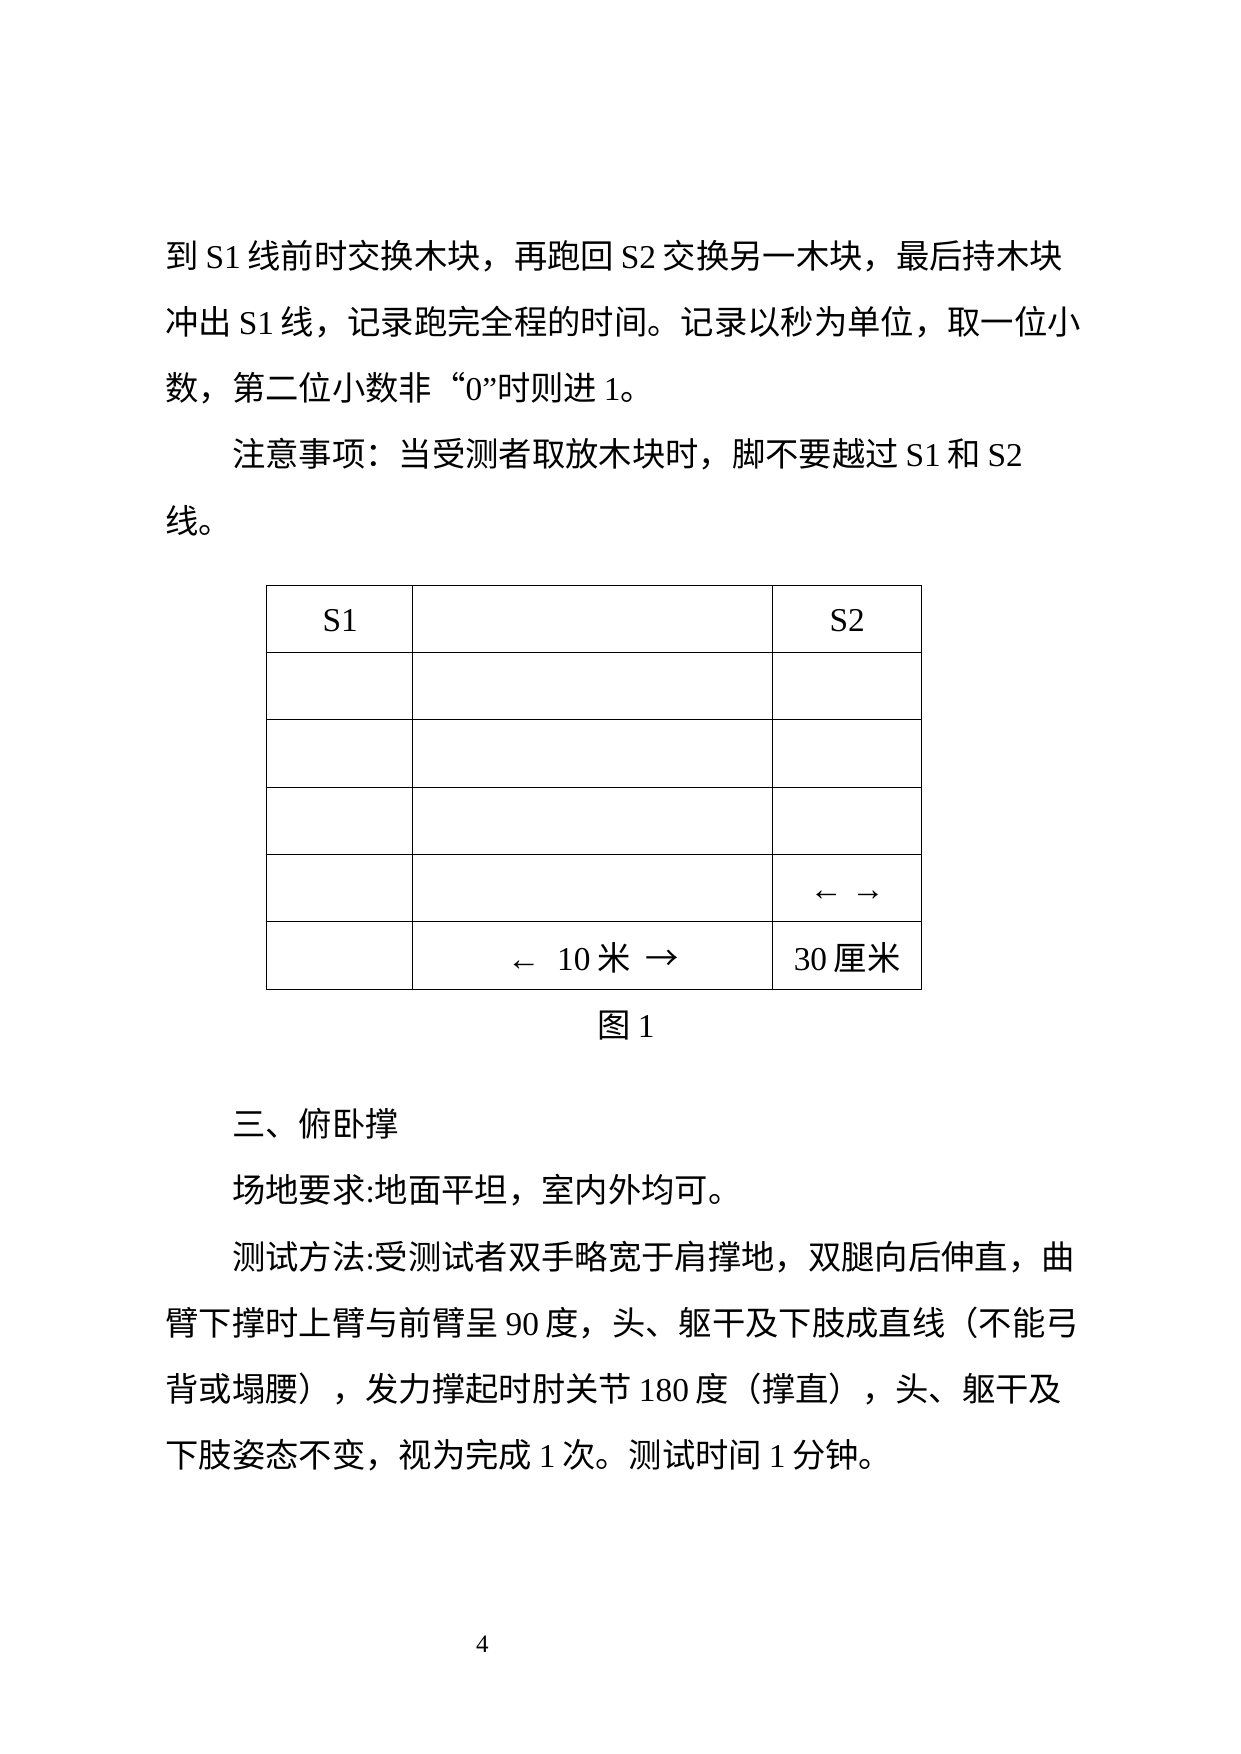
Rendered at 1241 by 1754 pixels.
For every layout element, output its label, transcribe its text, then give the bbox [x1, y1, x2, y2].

table_cell ← → [773, 855, 921, 921]
text 场地要求:地面平坦，室内外均可。 [165, 1155, 1087, 1221]
table_cell [267, 720, 412, 787]
table_cell [413, 788, 772, 854]
text 到S1线前时交换木块，再跑回S2交换另一木块，最后持木块冲出S1线，记录跑完全程的时间。记录以秒为单位，取一位小数，第二位小数非“0”时则进1。 [165, 220, 1087, 419]
table_header S1 [267, 586, 412, 652]
text 注意事项：当受测者取放木块时，脚不要越过S1和S2线。 [165, 419, 1087, 552]
table_cell [413, 855, 772, 921]
table_cell [267, 855, 412, 921]
table_cell [773, 788, 921, 854]
table_cell [413, 653, 772, 719]
table_cell [773, 720, 921, 787]
text 测试方法:受测试者双手略宽于肩撑地，双腿向后伸直，曲臂下撑时上臂与前臂呈90度，头、躯干及下肢成直线（不能弓背或塌腰），发力撑起时肘关节180度（撑直），头、躯干及下肢姿态不变，视为完成1次。测试时间1分钟。 [165, 1221, 1087, 1486]
table_cell [267, 788, 412, 854]
table_header [413, 586, 772, 652]
table_header S2 [773, 586, 921, 652]
text 图1 [165, 989, 1087, 1056]
table_cell [267, 922, 412, 988]
table_cell 30厘米 [773, 922, 921, 988]
table_cell [413, 720, 772, 787]
table_cell [267, 653, 412, 719]
table_cell ← 10米 → [413, 922, 772, 988]
table_cell [773, 653, 921, 719]
text 三、俯卧撑 [165, 1089, 1087, 1155]
